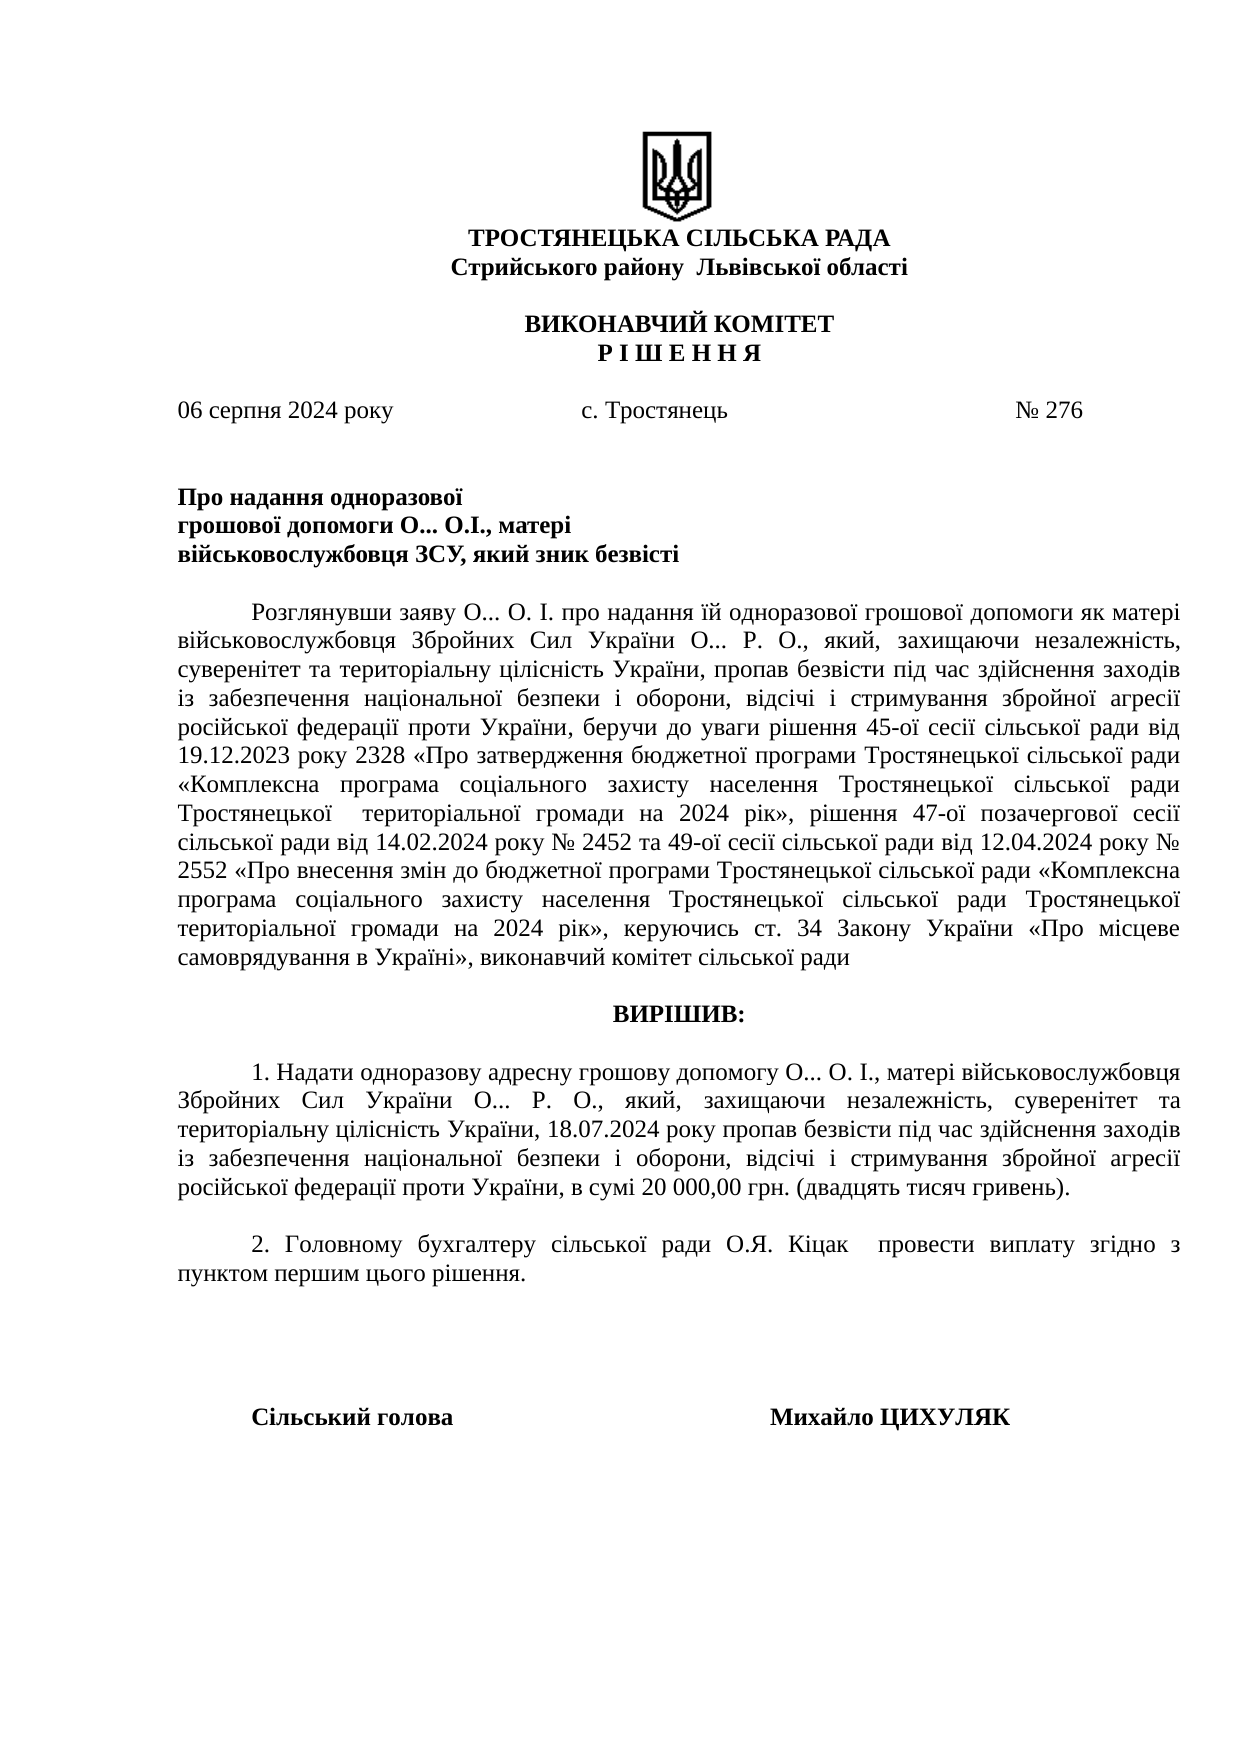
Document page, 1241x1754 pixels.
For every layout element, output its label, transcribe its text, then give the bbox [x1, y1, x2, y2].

text Розглянувши заяву О... О. І. про надання їй одноразової грошової допомоги як матері військовослужбовця Збройних Сил України О... Р. О., який, захищаючи незалежність, суверенітет та територіальну цілісність України, пропав безвісти під час здійснення заходів із забезпечення національної безпеки і оборони, відсічі і стримування збройної агресії російської федерації проти України, беручи до уваги рішення 45-ої сесії сільської ради від 19.12.2023 року 2328 «Про затвердження бюджетної програми Тростянецької сільської ради «Комплексна програма соціального захисту населення Тростянецької сільської ради Тростянецької територіальної громади на 2024 рік», рішення 47-ої позачергової сесії сільської ради від 14.02.2024 року № 2452 та 49-ої сесії сільської ради від 12.04.2024 року № 2552 «Про внесення змін до бюджетної програми Тростянецької сільської ради «Комплексна програма соціального захисту населення Тростянецької сільської ради Тростянецької територіальної громади на 2024 рік», керуючись ст. 34 Закону України «Про місцеве самоврядування в Україні», виконавчий комітет сільської ради [177, 712, 1181, 970]
text ВИКОНАВЧИЙ КОМІТЕТ [177, 309, 1181, 338]
text ВИРІШИВ: [177, 999, 1181, 1028]
text Про надання одноразової [177, 482, 1181, 510]
text військовослужбовця ЗСУ, який зник безвісті [177, 539, 1181, 568]
text ТРОСТЯНЕЦЬКА СІЛЬСЬКА РАДА [177, 223, 1181, 252]
text Стрийського району Львівської області [177, 252, 1181, 280]
text 06 серпня 2024 року с. Тростянець № 276 [177, 395, 1181, 424]
text 2. Головному бухгалтеру сільської ради О.Я. Кіцак провести виплату згідно з пунктом першим цього рішення. [177, 1229, 1181, 1287]
text грошової допомоги О... О.І., матері [177, 510, 1181, 539]
text 1. Надати одноразову адресну грошову допомогу О... О. І., матері військовослужбовця Збройних Сил України О... Р. О., який, захищаючи незалежність, суверенітет та територіальну цілісність України, 18.07.2024 року пропав безвісти під час здійснення заходів із забезпечення національної безпеки і оборони, відсічі і стримування збройної агресії російської федерації проти України, в сумі 20 000,00 грн. (двадцять тисяч гривень). [177, 1057, 1181, 1114]
text Р І Ш Е Н Н Я [177, 338, 1181, 367]
picture [641, 118, 718, 223]
text Сільський голова Михайло ЦИХУЛЯК [177, 1402, 1181, 1430]
